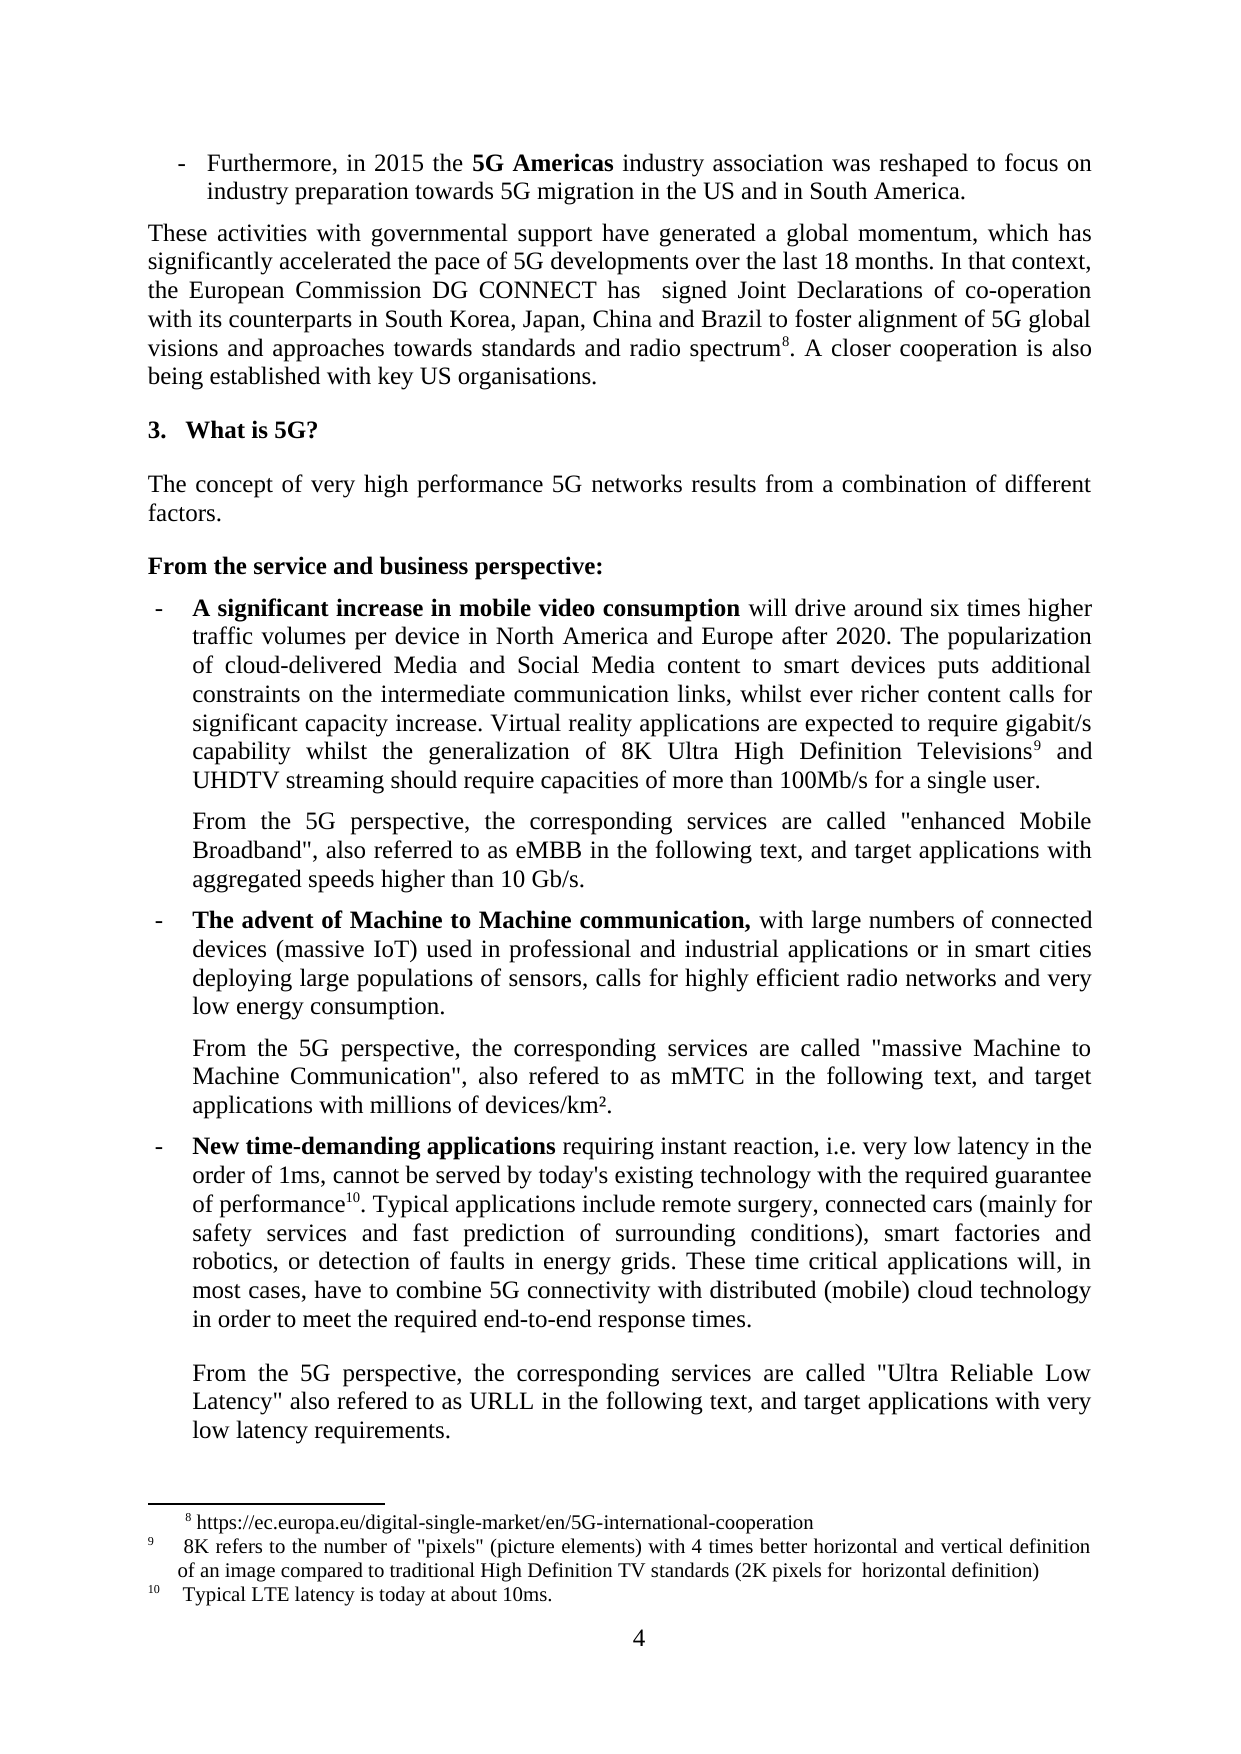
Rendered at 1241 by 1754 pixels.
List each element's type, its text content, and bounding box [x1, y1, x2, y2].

list New time-demanding applications requiring instant reaction, i.e. very low latency in the order of 1ms, cannot be served by today's existing technology with the required guarantee of performance. Typical applications include remote surgery, connected cars (mainly for safety services and fast prediction of surrounding conditions), smart factories and robotics, or detection of faults in energy grids. These time critical applications will, in most cases, have to combine 5G connectivity with distributed (mobile) cloud technology in order to meet the required end-to-end response times. [154, 1131, 1093, 1333]
text From the service and business perspective: [148, 551, 1093, 580]
text The concept of very high performance 5G networks results from a combination of different factors. [148, 469, 1093, 526]
list A significant increase in mobile video consumption will drive around six times higher traffic volumes per device in North America and Europe after 2020. The popularization of cloud-delivered Media and Social Media content to smart devices puts additional constraints on the intermediate communication links, whilst ever richer content calls for significant capacity increase. Virtual reality applications are expected to require gigabit/s capability whilst the generalization of 8K Ultra High Definition Televisions and UHDTV streaming should require capacities of more than 100Mb/s for a single user. [154, 593, 1093, 794]
list The advent of Machine to Machine communication, with large numbers of connected devices (massive IoT) used in professional and industrial applications or in smart cities deploying large populations of sensors, calls for highly efficient radio networks and very low energy consumption. [154, 905, 1093, 1020]
list Furthermore, in 2015 the 5G Americas industry association was reshaped to focus on industry preparation towards 5G migration in the US and in South America. [177, 148, 1093, 205]
text These activities with governmental support have generated a global momentum, which has significantly accelerated the pace of 5G developments over the last 18 months. In that context, the European Commission DG CONNECT has signed Joint Declarations of co-operation with its counterparts in South Korea, Japan, China and Brazil to foster alignment of 5G global visions and approaches towards standards and radio spectrum. A closer cooperation is also being established with key US organisations. [148, 218, 1093, 390]
list From the 5G perspective, the corresponding services are called "massive Machine to Machine Communication", also refered to as mMTC in the following text, and target applications with millions of devices/km². [192, 1033, 1093, 1119]
list From the 5G perspective, the corresponding services are called "Ultra Reliable Low Latency" also refered to as URLL in the following text, and target applications with very low latency requirements. [192, 1358, 1093, 1444]
list From the 5G perspective, the corresponding services are called "enhanced Mobile Broadband", also referred to as eMBB in the following text, and target applications with aggregated speeds higher than 10 Gb/s. [192, 806, 1093, 893]
subtitle What is 5G? [148, 415, 1093, 444]
